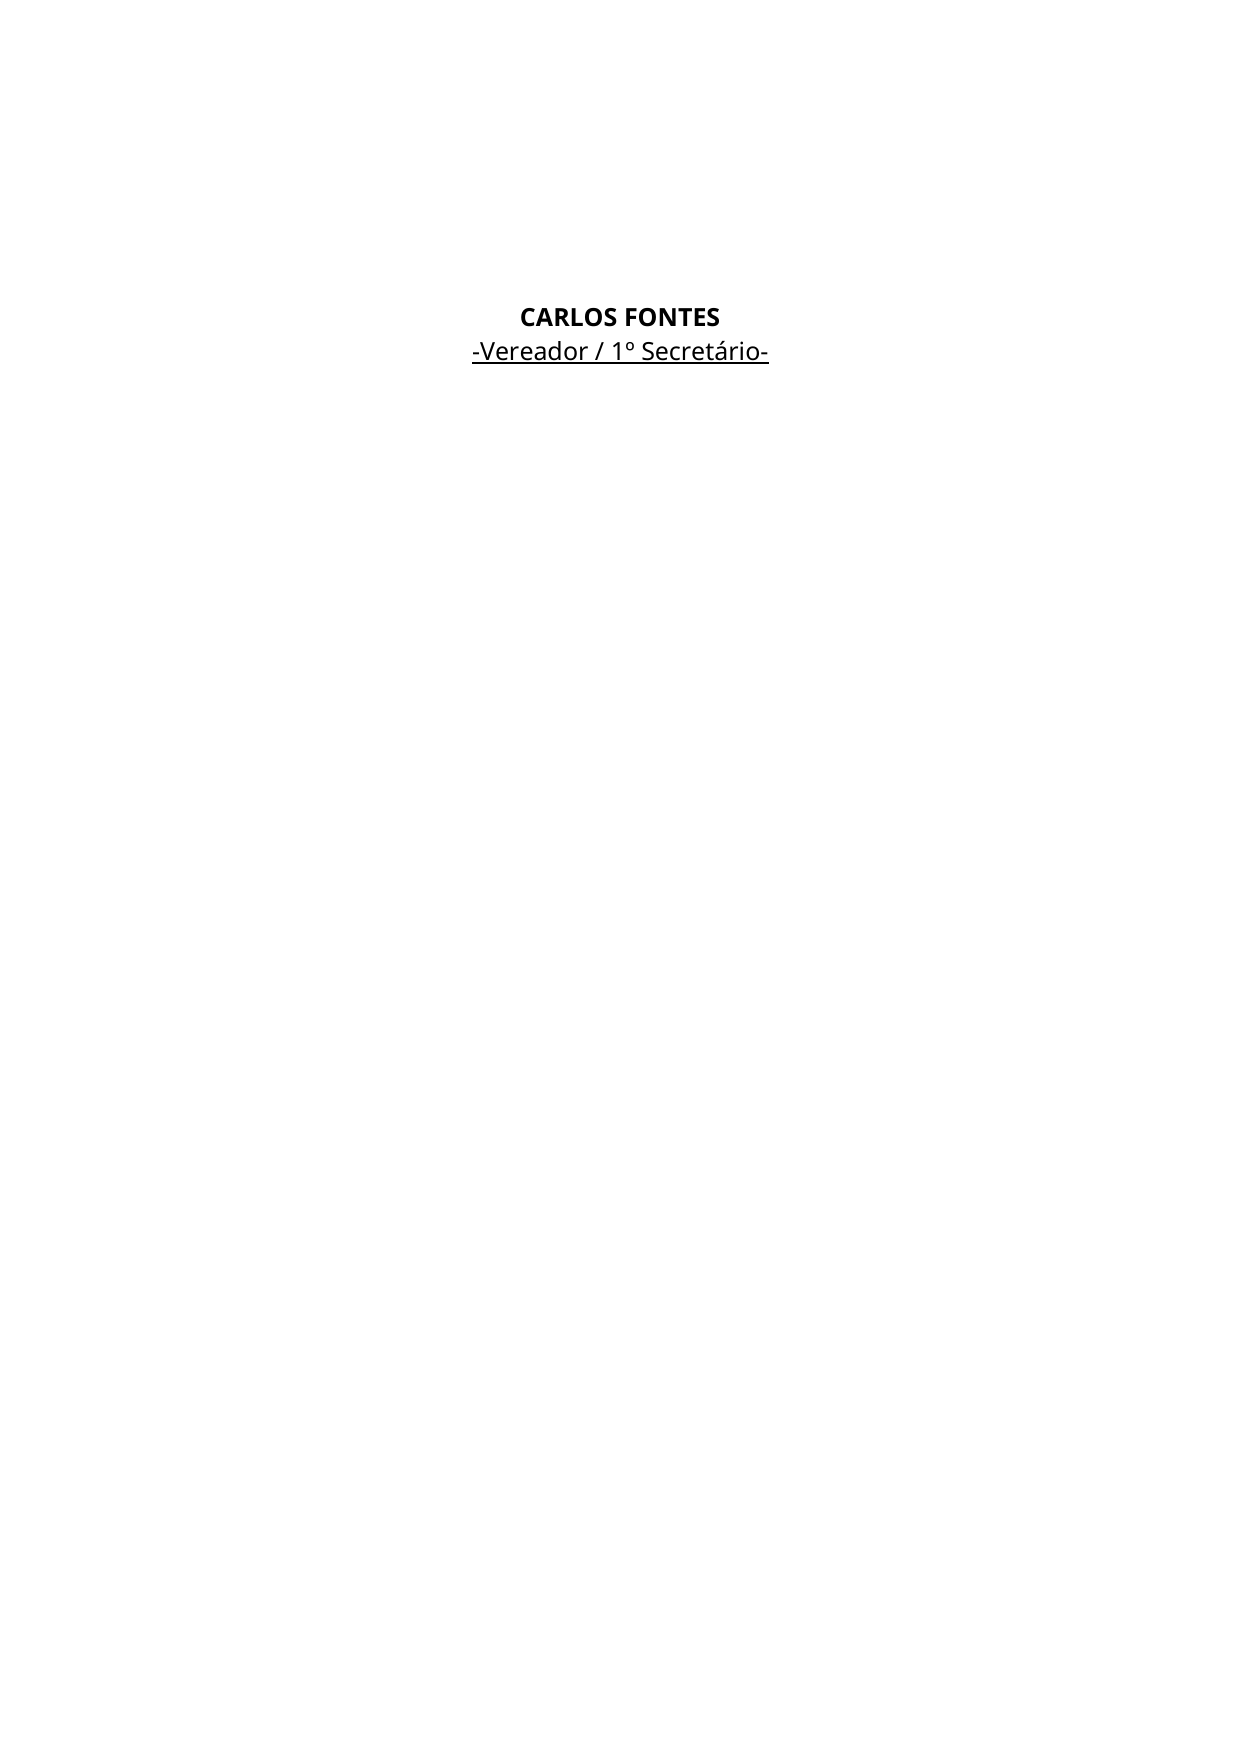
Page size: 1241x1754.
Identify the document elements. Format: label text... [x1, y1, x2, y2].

title CARLOS FONTES [177, 300, 1063, 334]
title -Vereador / 1º Secretário- [177, 334, 1063, 368]
